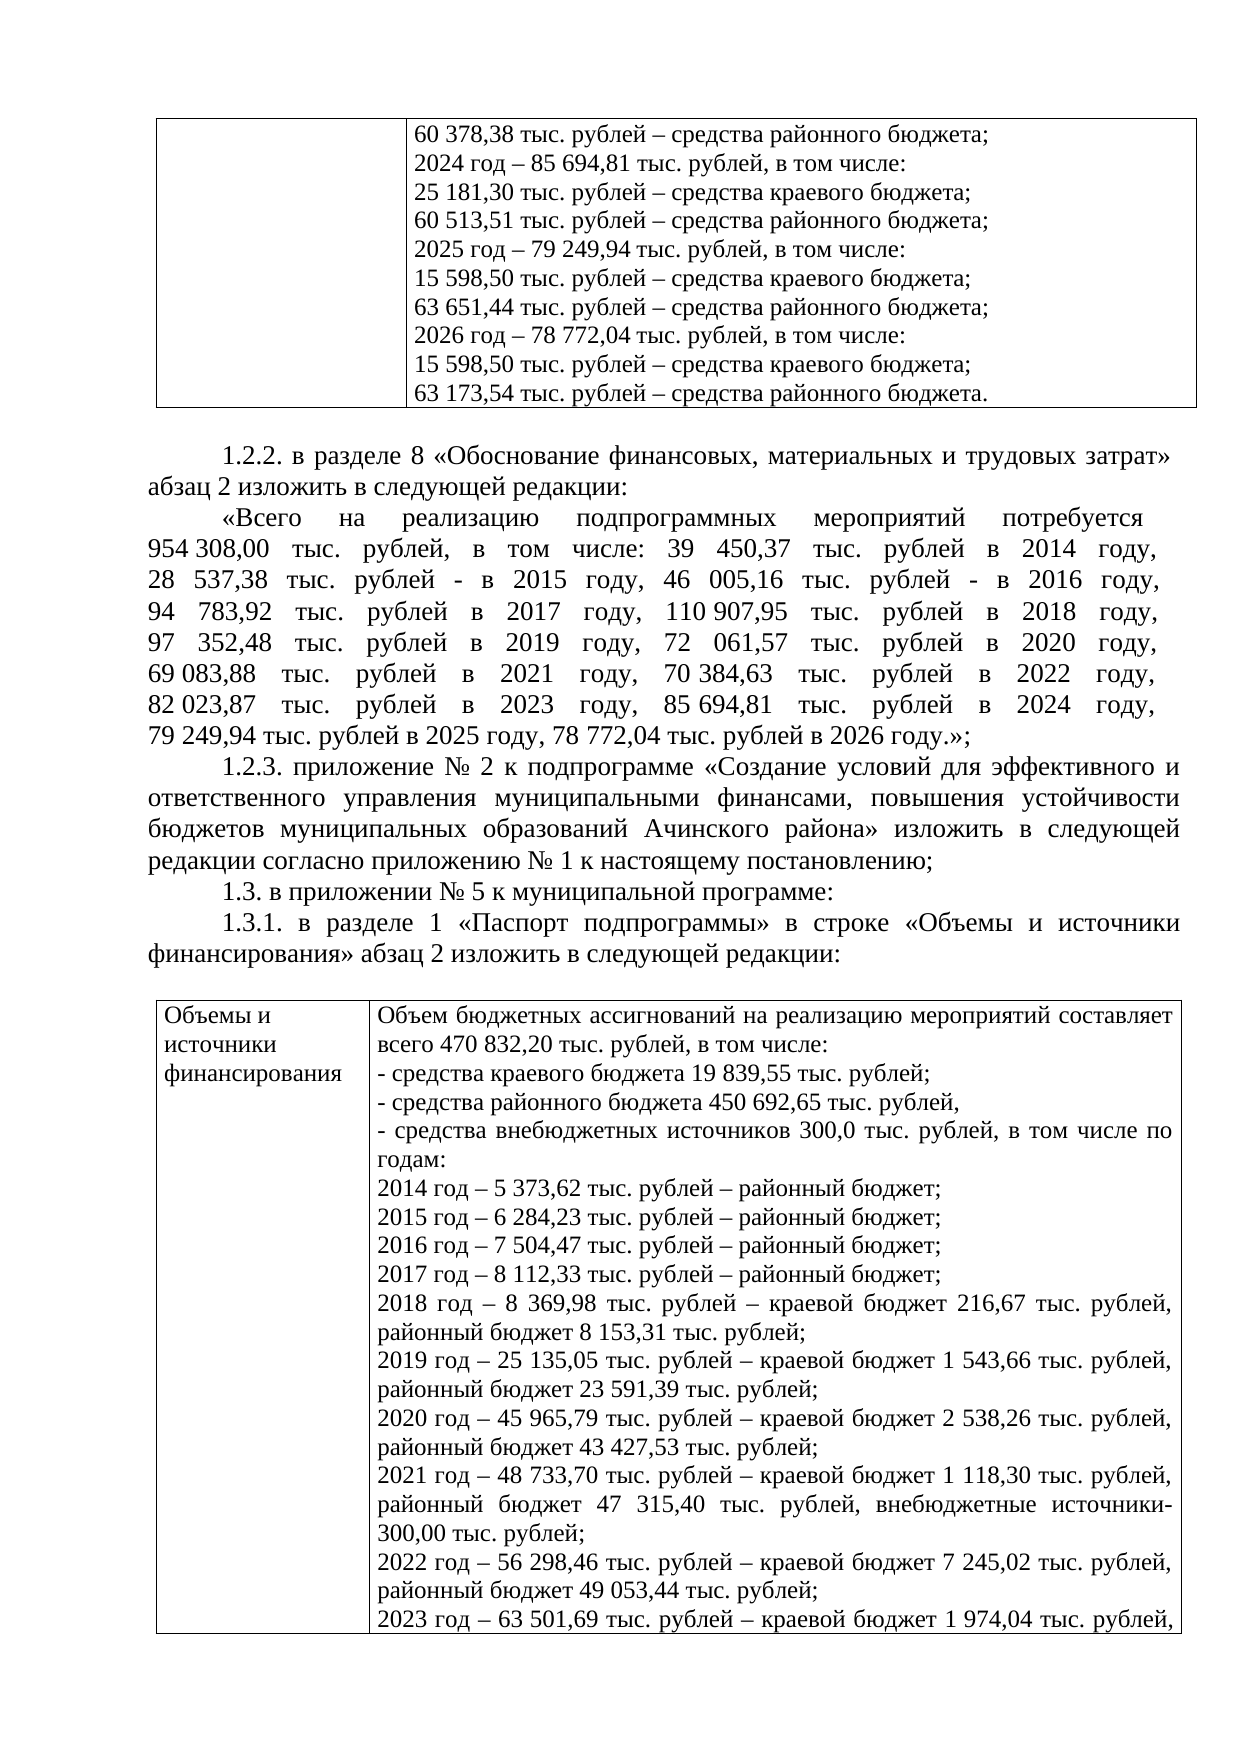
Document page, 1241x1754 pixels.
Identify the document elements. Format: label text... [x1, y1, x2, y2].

text 1.2.3. приложение № 2 к подпрограмме «Создание условий для эффективного и ответственного управления муниципальными финансами, повышения устойчивости бюджетов муниципальных образований Ачинского района» изложить в следующей редакции согласно приложению № 1 к настоящему постановлению; [148, 750, 1181, 875]
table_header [370, 1001, 1181, 1633]
text 1.3.1. в разделе 1 «Паспорт подпрограммы» в строке «Объемы и источники финансирования» абзац 2 изложить в следующей редакции: [148, 906, 1181, 968]
text 1.3. в приложении № 5 к муниципальной программе: [148, 875, 1181, 906]
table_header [157, 119, 406, 407]
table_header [407, 119, 1196, 407]
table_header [157, 1001, 369, 1633]
text 1.2.2. в разделе 8 «Обоснование финансовых, материальных и трудовых затрат» абзац 2 изложить в следующей редакции: [148, 439, 1181, 501]
text «Всего на реализацию подпрограммных мероприятий потребуется 954 308,00 тыс. рублей, в том числе: 39 450,37 тыс. рублей в 2014 году, 28 537,38 тыс. рублей - в 2015 году, 46 005,16 тыс. рублей - в 2016 году, 94 783,92 тыс. рублей в 2017 году, 110 907,95 тыс. рублей в 2018 году, 97 352,48 тыс. рублей в 2019 году, 72 061,57 тыс. рублей в 2020 году, 69 083,88 тыс. рублей в 2021 году, 70 384,63 тыс. рублей в 2022 году, 82 023,87 тыс. рублей в 2023 году, 85 694,81 тыс. рублей в 2024 году, 79 249,94 тыс. рублей в 2025 году, 78 772,04 тыс. рублей в 2026 году.»; [148, 501, 1181, 750]
